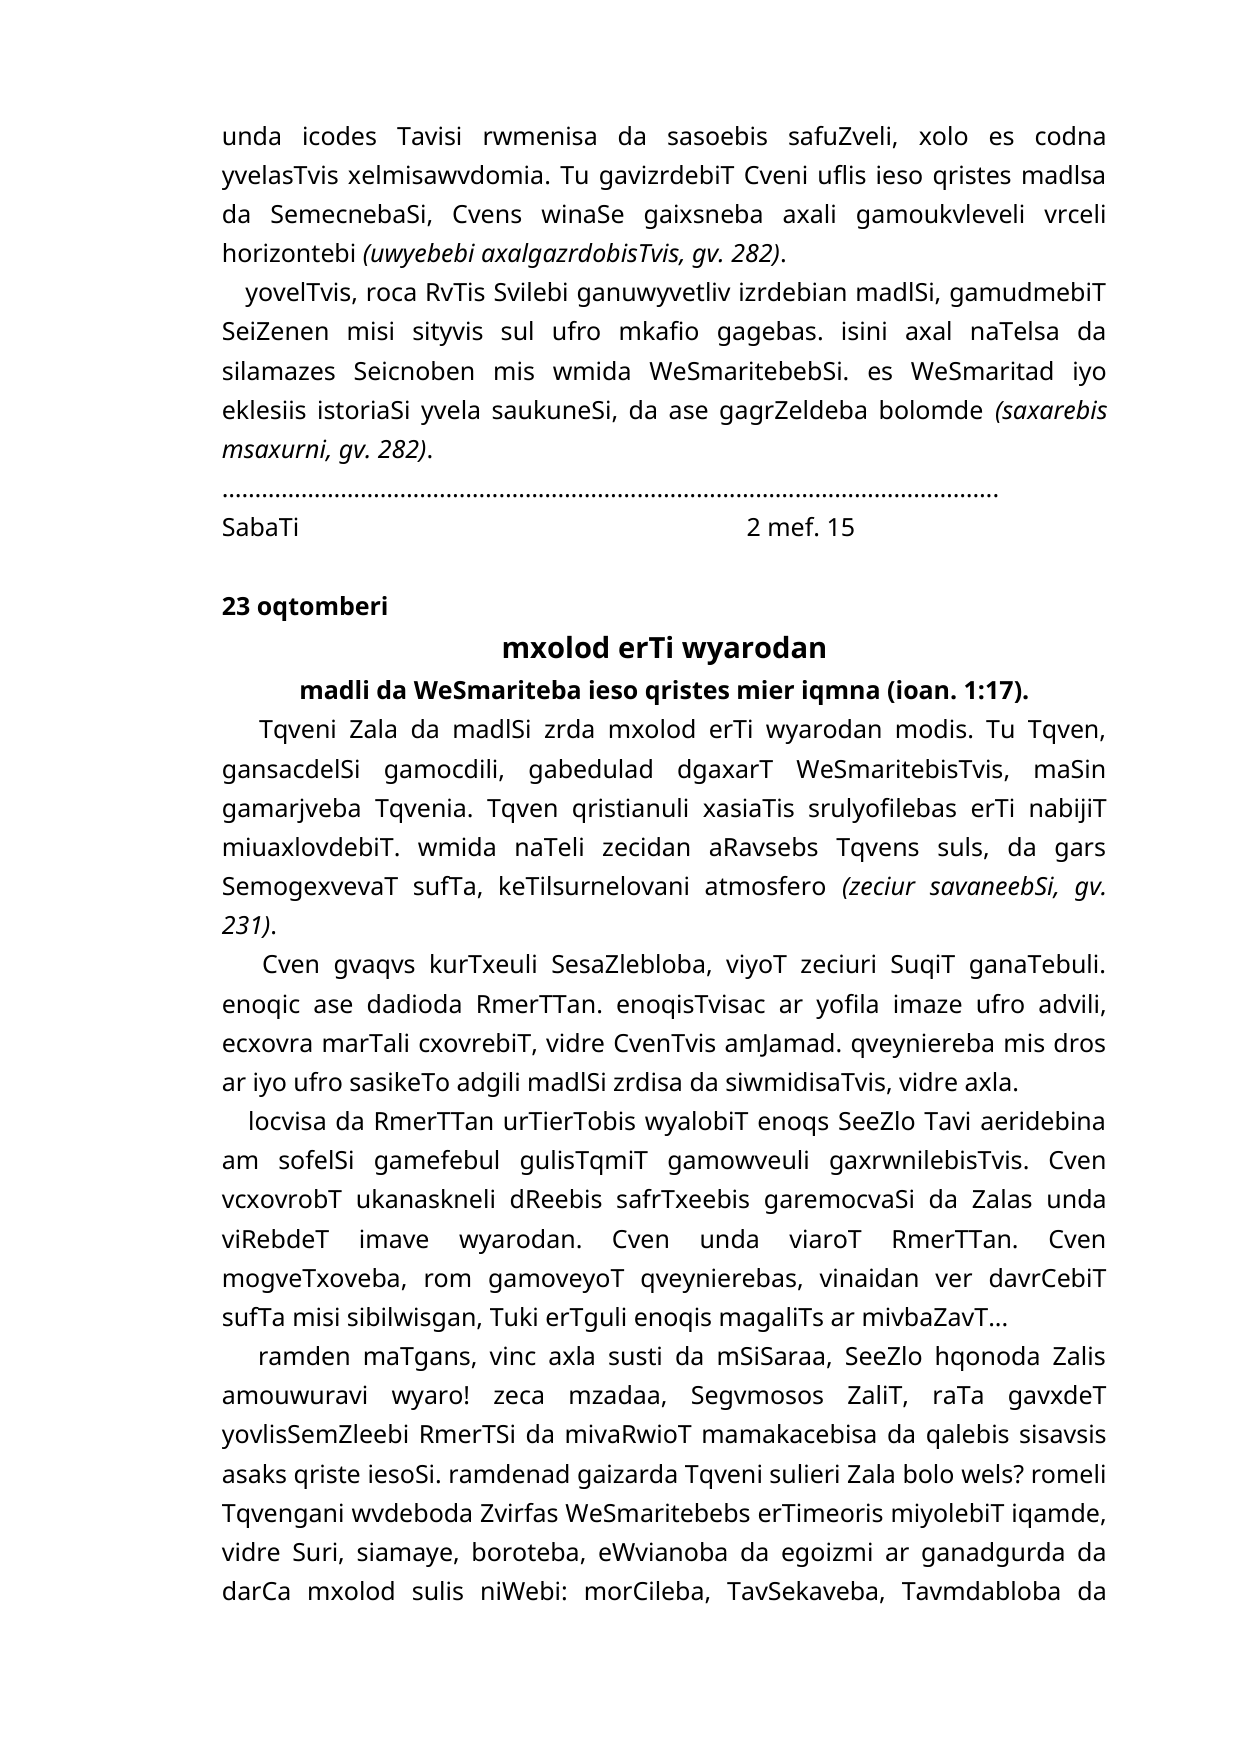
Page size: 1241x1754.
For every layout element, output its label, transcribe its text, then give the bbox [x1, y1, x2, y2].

text Tqveni Zala da madlSi zrda mxolod erTi wyarodan modis. Tu Tqven, gansacdelSi gamocdili, gabedulad dgaxarT WeSmaritebisTvis, maSin gamarjveba Tqvenia. Tqven qristianuli xasiaTis srulyofilebas erTi nabijiT miuaxlovdebiT. wmida naTeli zecidan aRavsebs Tqvens suls, da gars SemogexvevaT sufTa, keTilsurnelovani atmosfero (zeciur savaneebSi, gv. 231). [222, 712, 1107, 942]
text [222, 1339, 1107, 1608]
text Cven gvaqvs kurTxeuli SesaZlebloba, viyoT zeciuri SuqiT ganaTebuli. enoqic ase dadioda RmerTTan. enoqisTvisac ar yofila imaze ufro advili, ecxovra marTali cxovrebiT, vidre CvenTvis amJamad. qveyniereba mis dros ar iyo ufro sasikeTo adgili madlSi zrdisa da siwmidisaTvis, vidre axla. [222, 947, 1107, 1099]
text mxolod erTi wyarodan [222, 627, 1107, 667]
text ………………………………………………………………………………………………………. [222, 471, 1107, 505]
text 23 oqtomberi [222, 588, 1107, 622]
text locvisa da RmerTTan urTierTobis wyalobiT enoqs SeeZlo Tavi aeridebina am sofelSi gamefebul gulisTqmiT gamowveuli gaxrwnilebisTvis. Cven vcxovrobT ukanaskneli dReebis safrTxeebis garemocvaSi da Zalas unda viRebdeT imave wyarodan. Cven unda viaroT RmerTTan. Cven mogveTxoveba, rom gamoveyoT qveynierebas, vinaidan ver davrCebiT sufTa misi sibilwisgan, Tuki erTguli enoqis magaliTs ar mivbaZavT... [222, 1104, 1107, 1334]
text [222, 118, 1107, 270]
text madli da WeSmariteba ieso qristes mier iqmna (ioan. 1:17). [222, 673, 1107, 707]
text SabaTi 2 mef. 15 [222, 510, 1107, 544]
text yovelTvis, roca RvTis Svilebi ganuwyvetliv izrdebian madlSi, gamudmebiT SeiZenen misi sityvis sul ufro mkafio gagebas. isini axal naTelsa da silamazes Seicnoben mis wmida WeSmaritebebSi. es WeSmaritad iyo eklesiis istoriaSi yvela saukuneSi, da ase gagrZeldeba bolomde (saxarebis msaxurni, gv. 282). [222, 275, 1107, 466]
